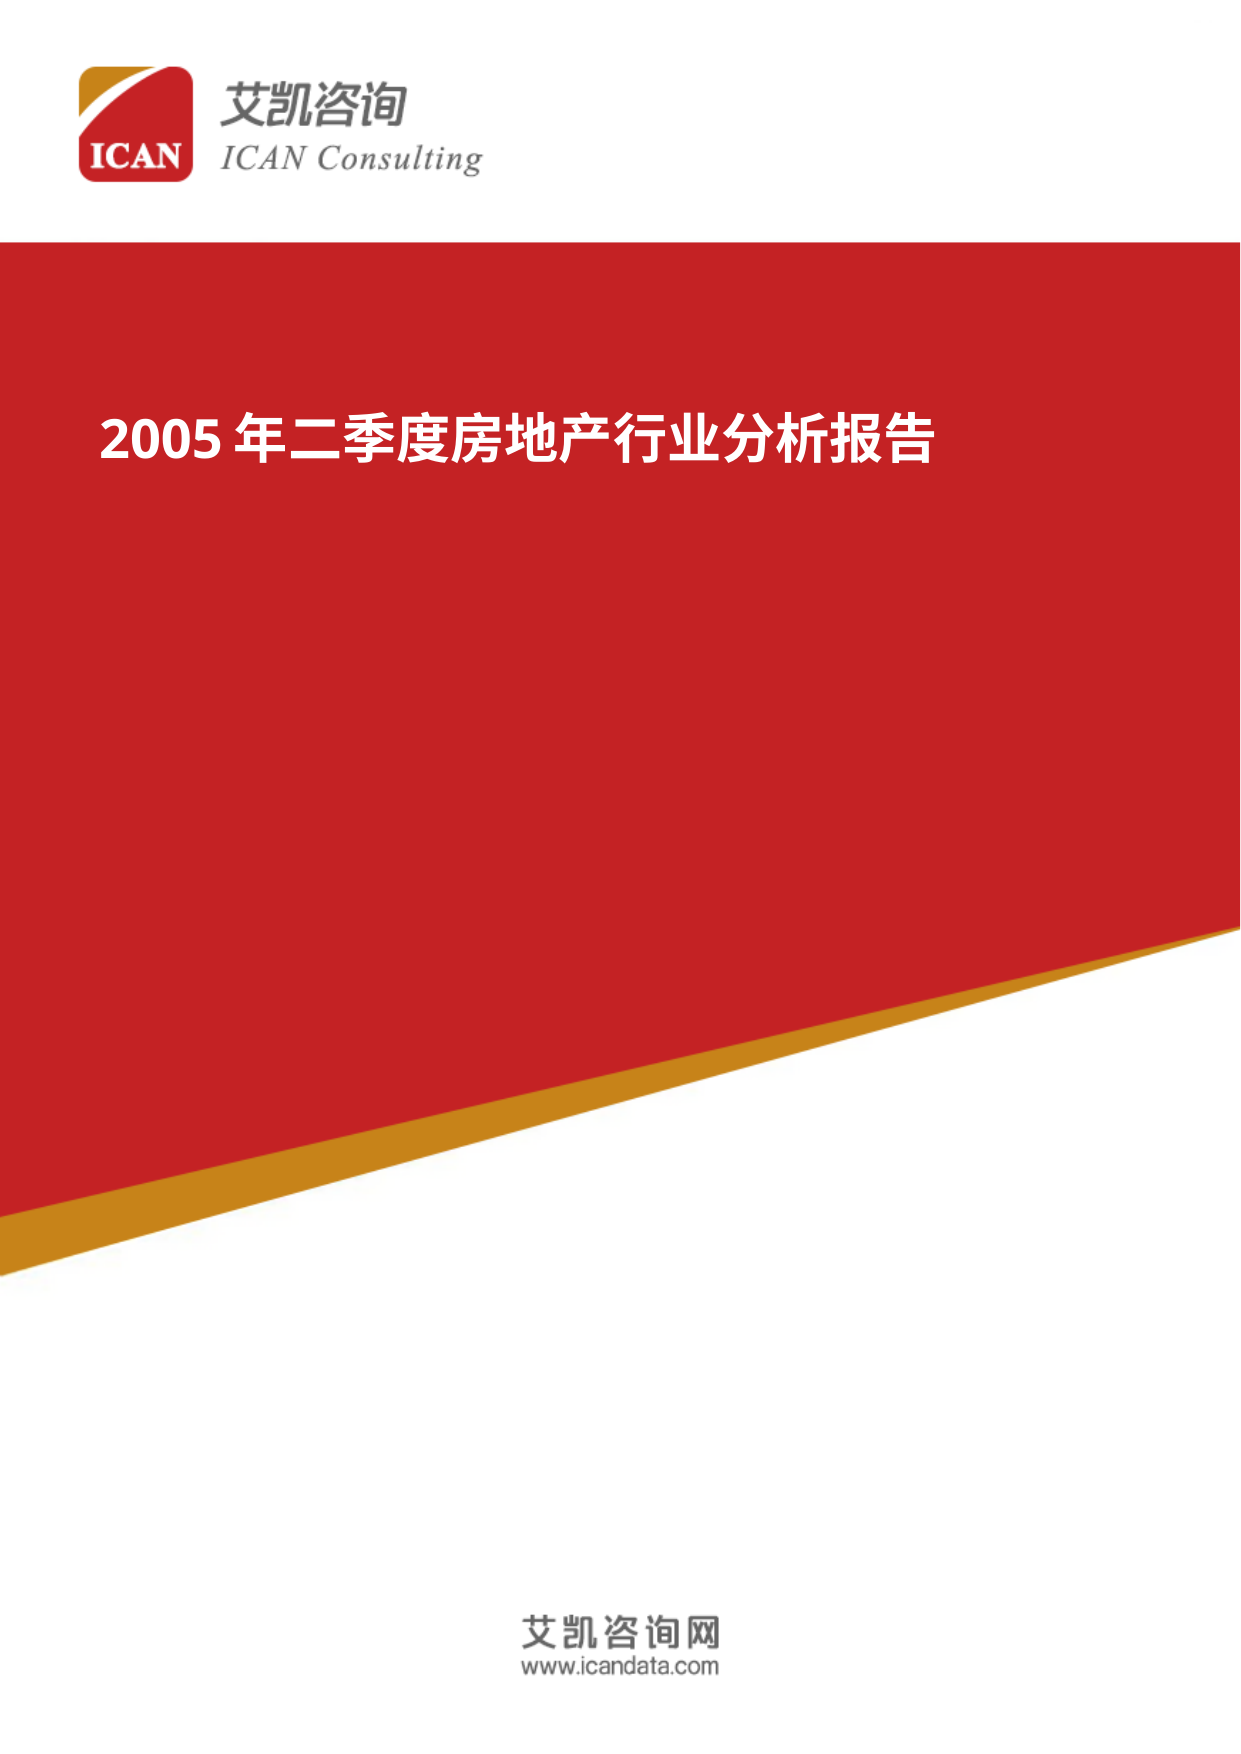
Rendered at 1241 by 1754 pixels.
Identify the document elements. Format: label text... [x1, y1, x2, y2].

subtitle 2005年二季度房地产行业分析报告 [99, 386, 1053, 484]
picture [0, 5, 1241, 1754]
